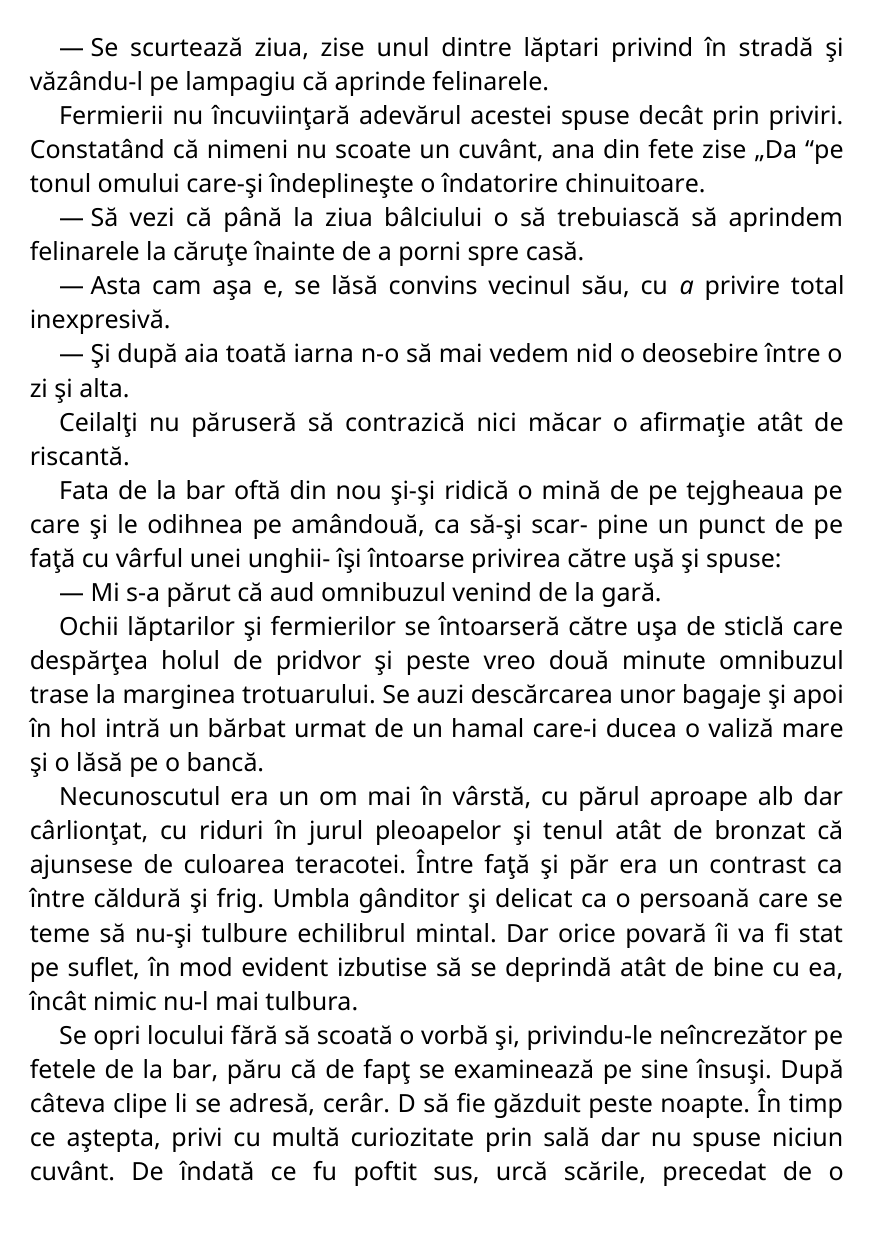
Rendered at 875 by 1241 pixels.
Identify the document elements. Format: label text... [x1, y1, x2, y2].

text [29, 1017, 844, 1188]
text — Şi după aia toată iarna n-o să mai vedem nid o deosebire între o zi şi alta. [29, 336, 844, 404]
text — Asta cam aşa e, se lăsă convins vecinul său, cu a privire total inexpresivă. [29, 268, 844, 336]
text Ochii lăptarilor şi fermierilor se întoarseră către uşa de sticlă care despărţea holul de pridvor şi peste vreo două minute omnibuzul trase la marginea trotuarului. Se auzi descărcarea unor bagaje şi apoi în hol intră un bărbat urmat de un hamal care-i ducea o valiză mare şi o lăsă pe o bancă. [29, 609, 844, 779]
text Ceilalţi nu păruseră să contrazică nici măcar o afirmaţie atât de riscantă. [29, 404, 844, 472]
text — Mi s-a părut că aud omnibuzul venind de la gară. [29, 574, 844, 609]
text — Să vezi că până la ziua bâlciului o să trebuiască să aprindem felinarele la căruţe înainte de a porni spre casă. [29, 200, 844, 268]
text Fata de la bar oftă din nou şi-şi ridică o mină de pe tejgheaua pe care şi le odihnea pe amândouă, ca să-şi scar- pine un punct de pe faţă cu vârful unei unghii- îşi întoarse privirea către uşă şi spuse: [29, 472, 844, 574]
text — Se scurtează ziua, zise unul dintre lăptari privind în stradă şi văzându-l pe lampagiu că aprinde felinarele. [29, 29, 844, 98]
text Necunoscutul era un om mai în vârstă, cu părul aproape alb dar cârlionţat, cu riduri în jurul pleoapelor şi tenul atât de bronzat că ajunsese de culoarea teracotei. Între faţă şi păr era un contrast ca între căldură şi frig. Umbla gânditor şi delicat ca o persoană care se teme să nu-şi tulbure echilibrul mintal. Dar orice povară îi va fi stat pe suflet, în mod evident izbutise să se deprindă atât de bine cu ea, încât nimic nu-l mai tulbura. [29, 779, 844, 1017]
text Fermierii nu încuviinţară adevărul acestei spuse decât prin priviri. Constatând că nimeni nu scoate un cuvânt, ana din fete zise „Da “pe tonul omului care-şi îndeplineşte o îndatorire chinuitoare. [29, 98, 844, 200]
